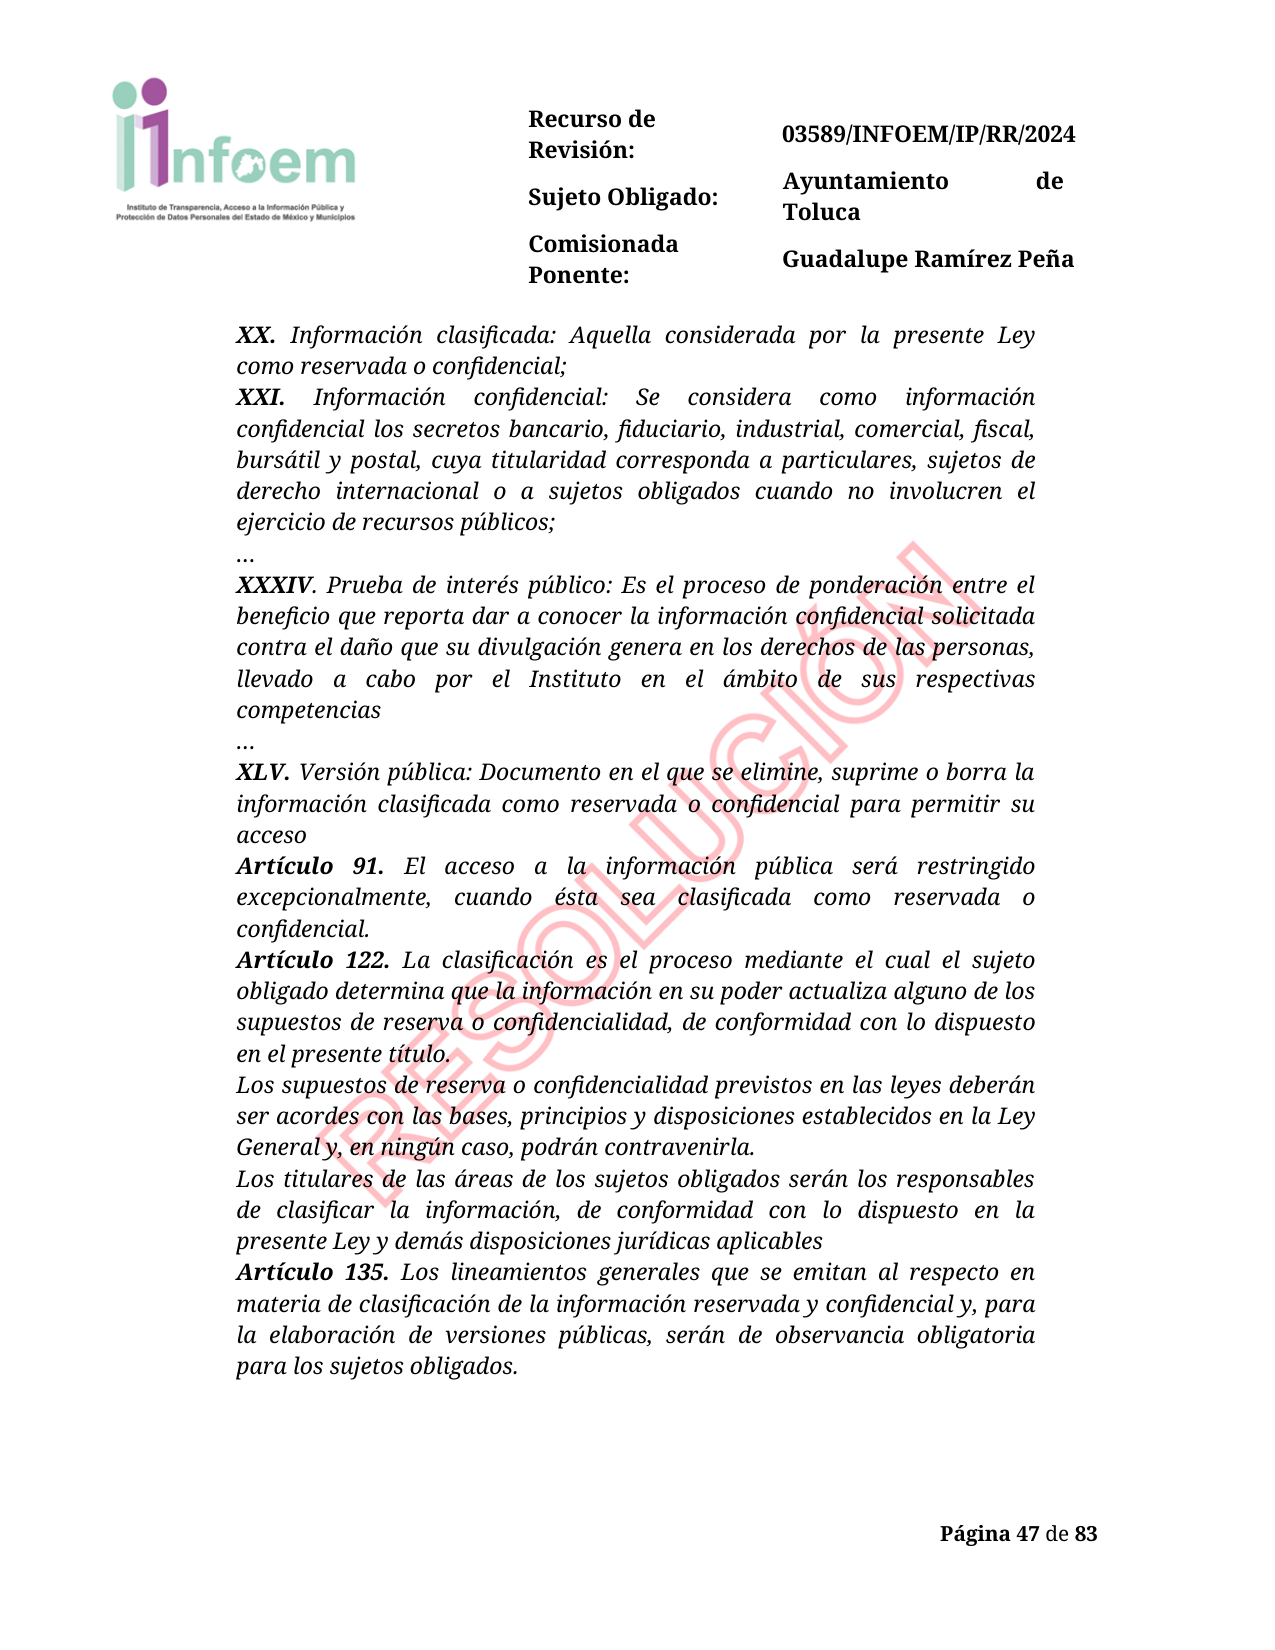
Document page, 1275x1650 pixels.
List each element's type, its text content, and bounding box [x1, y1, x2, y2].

text … [236, 538, 1039, 569]
picture [0, 17, 1274, 1650]
text XX. Información clasificada: Aquella considerada por la presente Ley como reservada o confidencial; [236, 319, 1039, 381]
text Artículo 122. La clasificación es el proceso mediante el cual el sujeto obligado determina que la información en su poder actualiza alguno de los supuestos de reserva o confidencialidad, de conformidad con lo dispuesto en el presente título. [236, 944, 1039, 1069]
text … [236, 725, 1039, 756]
text Los supuestos de reserva o confidencialidad previstos en las leyes deberán ser acordes con las bases, principios y disposiciones establecidos en la Ley General y, en ningún caso, podrán contravenirla. [236, 1069, 1039, 1163]
text Artículo 135. Los lineamientos generales que se emitan al respecto en materia de clasificación de la información reservada y confidencial y, para la elaboración de versiones públicas, serán de observancia obligatoria para los sujetos obligados. [236, 1256, 1039, 1381]
text XLV. Versión pública: Documento en el que se elimine, suprime o borra la información clasificada como reservada o confidencial para permitir su acceso [236, 756, 1039, 850]
text Los titulares de las áreas de los sujetos obligados serán los responsables de clasificar la información, de conformidad con lo dispuesto en la presente Ley y demás disposiciones jurídicas aplicables [236, 1163, 1039, 1256]
text Artículo 91. El acceso a la información pública será restringido excepcionalmente, cuando ésta sea clasificada como reservada o confidencial. [236, 850, 1039, 944]
text XXXIV. Prueba de interés público: Es el proceso de ponderación entre el beneficio que reporta dar a conocer la información confidencial solicitada contra el daño que su divulgación genera en los derechos de las personas, llevado a cabo por el Instituto en el ámbito de sus respectivas competencias [236, 569, 1039, 725]
text XXI. Información confidencial: Se considera como información confidencial los secretos bancario, fiduciario, industrial, comercial, fiscal, bursátil y postal, cuya titularidad corresponda a particulares, sujetos de derecho internacional o a sujetos obligados cuando no involucren el ejercicio de recursos públicos; [236, 381, 1039, 538]
